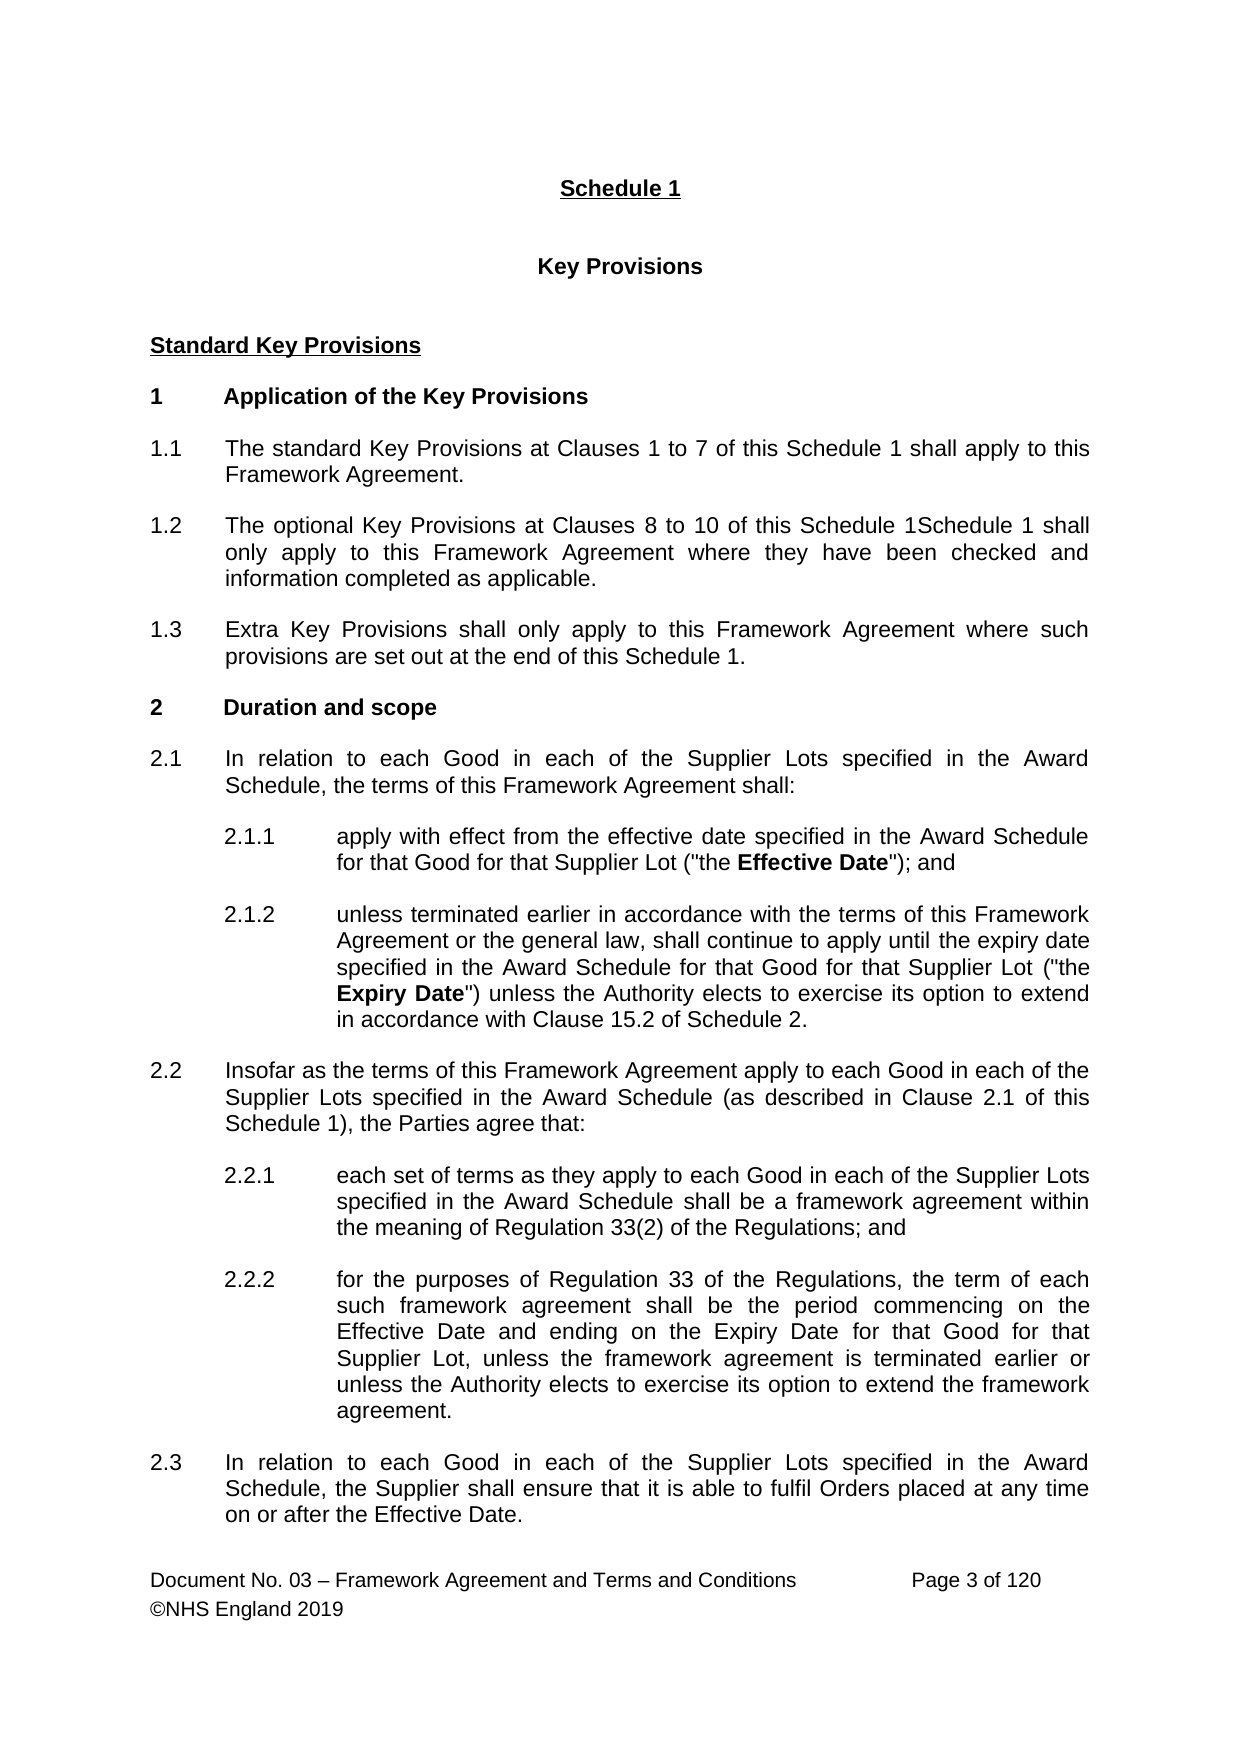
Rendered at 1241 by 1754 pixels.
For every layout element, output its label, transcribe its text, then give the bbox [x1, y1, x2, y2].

subtitle apply with effect from the effective date specified in the Award Schedule for that Good for that Supplier Lot ("the Effective Date"); and [224, 823, 1090, 876]
subtitle The standard Key Provisions at Clauses 1 to 7 of this Schedule 1 shall apply to this Framework Agreement. [150, 434, 1090, 487]
text Standard Key Provisions [150, 332, 1090, 358]
subtitle for the purposes of Regulation 33 of the Regulations, the term of each such framework agreement shall be the period commencing on the Effective Date and ending on the Expiry Date for that Good for that Supplier Lot, unless the framework agreement is terminated earlier or unless the Authority elects to exercise its option to extend the framework agreement. [224, 1266, 1090, 1424]
subtitle Key Provisions [150, 253, 1090, 279]
subtitle The optional Key Provisions at Clauses 8 to 10 of this Schedule 1 shall only apply to this Framework Agreement where they have been checked and information completed as applicable. [150, 512, 1090, 591]
subtitle Application of the Key Provisions [150, 383, 1090, 409]
subtitle In relation to each Good in each of the Supplier Lots specified in the Award Schedule, the Supplier shall ensure that it is able to fulfil Orders placed at any time on or after the Effective Date. [150, 1449, 1090, 1528]
subtitle Duration and scope [150, 694, 1090, 720]
subtitle unless terminated earlier in accordance with the terms of this Framework Agreement or the general law, shall continue to apply until the expiry date specified in the Award Schedule for that Good for that Supplier Lot ("the Expiry Date") unless the Authority elects to exercise its option to extend in accordance with Clause 15.2 of Schedule 2. [224, 901, 1090, 1032]
subtitle Extra Key Provisions shall only apply to this Framework Agreement where such provisions are set out at the end of this Schedule 1. [150, 616, 1090, 669]
subtitle each set of terms as they apply to each Good in each of the Supplier Lots specified in the Award Schedule shall be a framework agreement within the meaning of Regulation 33(2) of the Regulations; and [224, 1162, 1090, 1241]
subtitle In relation to each Good in each of the Supplier Lots specified in the Award Schedule, the terms of this Framework Agreement shall: [150, 745, 1090, 798]
subtitle Insofar as the terms of this Framework Agreement apply to each Good in each of the Supplier Lots specified in the Award Schedule (as described in Clause 2.1 of this Schedule 1), the Parties agree that: [150, 1057, 1090, 1137]
